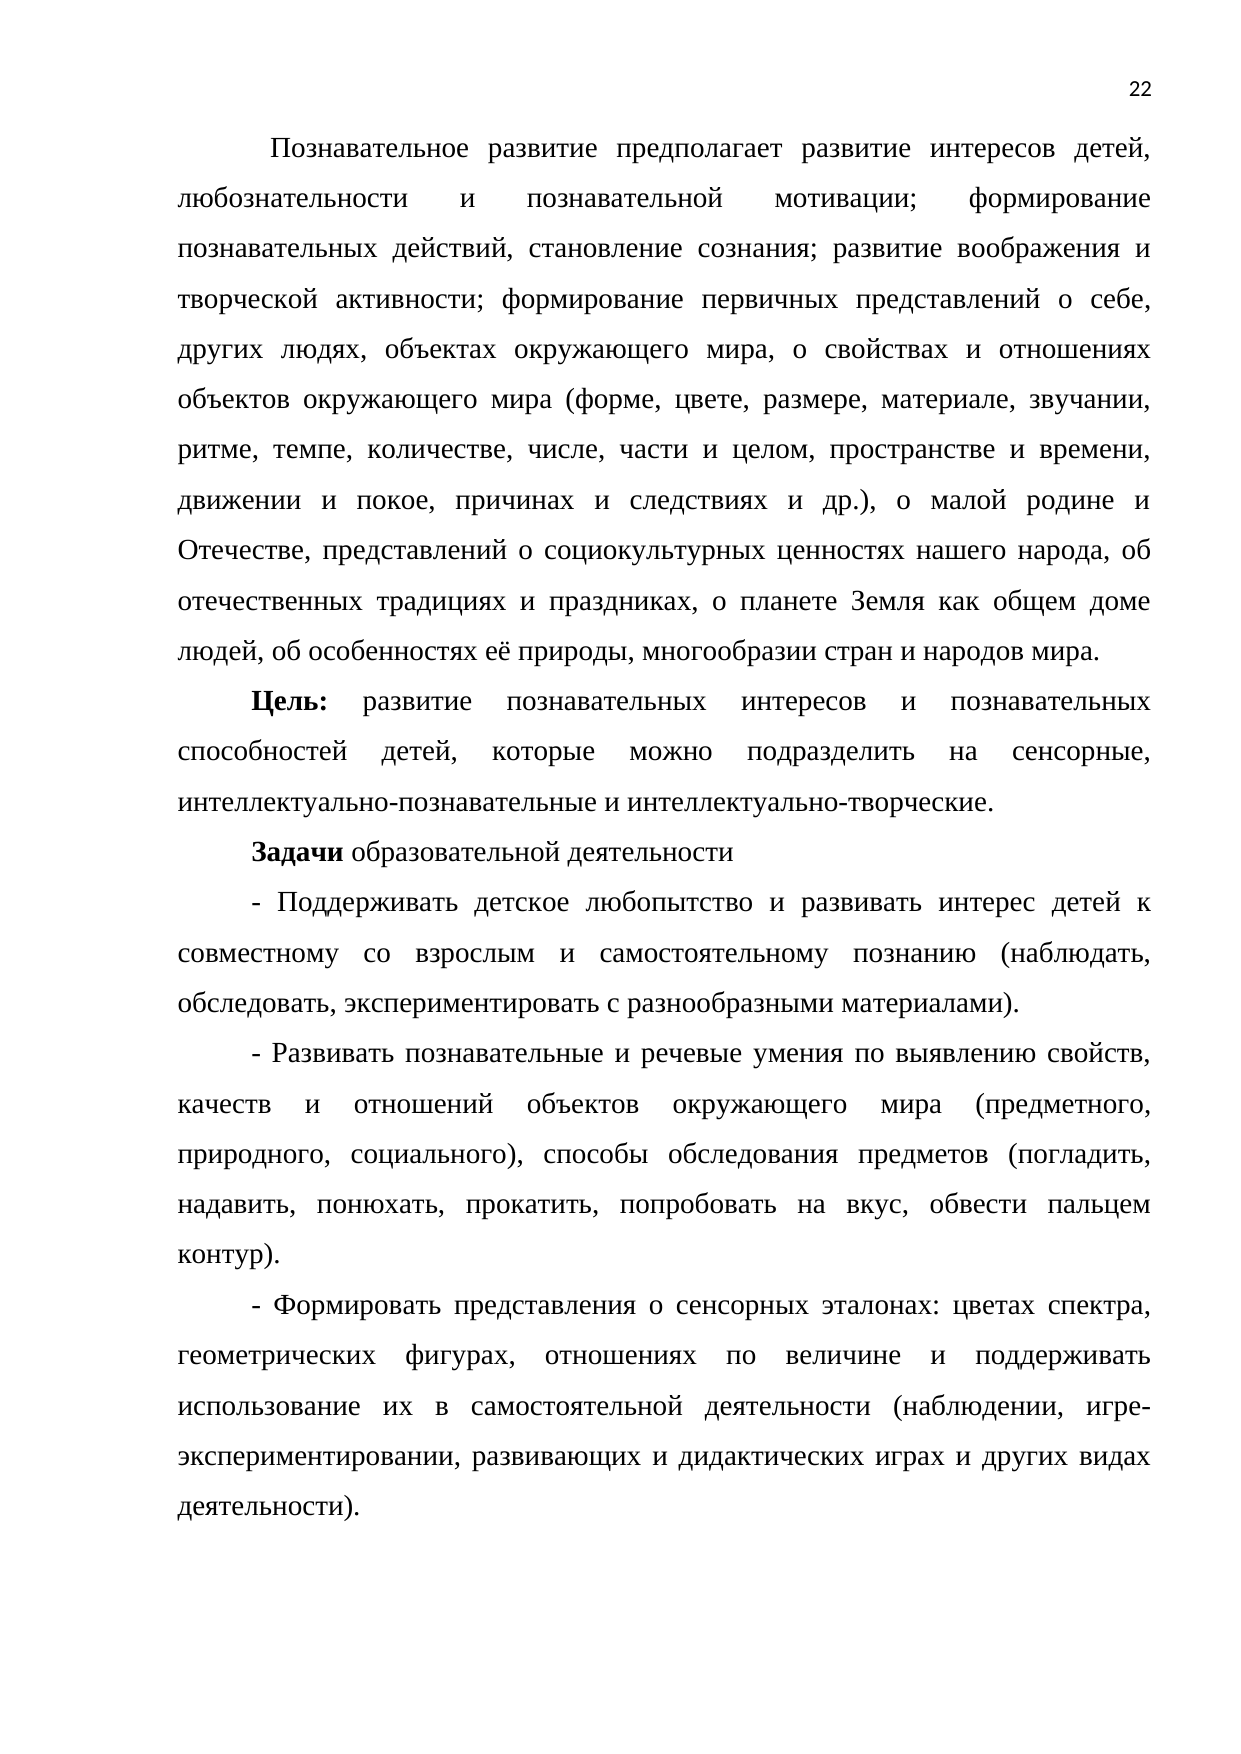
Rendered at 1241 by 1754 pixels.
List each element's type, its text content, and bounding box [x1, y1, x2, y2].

text Познавательное развитие предполагает развитие интересов детей, любознательности и познавательной мотивации; формирование познавательных действий, становление сознания; развитие воображения и творческой активности; формирование первичных представлений о себе, других людях, объектах окружающего мира, о свойствах и отношениях объектов окружающего мира (форме, цвете, размере, материале, звучании, ритме, темпе, количестве, числе, части и целом, пространстве и времени, движении и покое, причинах и следствиях и др.), о малой родине и Отечестве, представлений о социокультурных ценностях нашего народа, об отечественных традициях и праздниках, о планете Земля как общем доме людей, об особенностях её природы, многообразии стран и народов мира. [177, 130, 1152, 666]
text Цель: развитие познавательных интересов и познавательных способностей детей, которые можно подразделить на сенсорные, интеллектуально-познавательные и интеллектуально-творческие. [177, 683, 1152, 817]
text - Поддерживать детское любопытство и развивать интерес детей к совместному со взрослым и самостоятельному познанию (наблюдать, обследовать, экспериментировать с разнообразными материалами). [177, 884, 1152, 1019]
text Задачи образовательной деятельности [177, 834, 1152, 868]
text - Формировать представления о сенсорных эталонах: цветах спектра, геометрических фигурах, отношениях по величине и поддерживать использование их в самостоятельной деятельности (наблюдении, игре-экспериментировании, развивающих и дидактических играх и других видах деятельности). [177, 1287, 1152, 1522]
text - Развивать познавательные и речевые умения по выявлению свойств, качеств и отношений объектов окружающего мира (предметного, природного, социального), способы обследования предметов (погладить, надавить, понюхать, прокатить, попробовать на вкус, обвести пальцем контур). [177, 1035, 1152, 1270]
